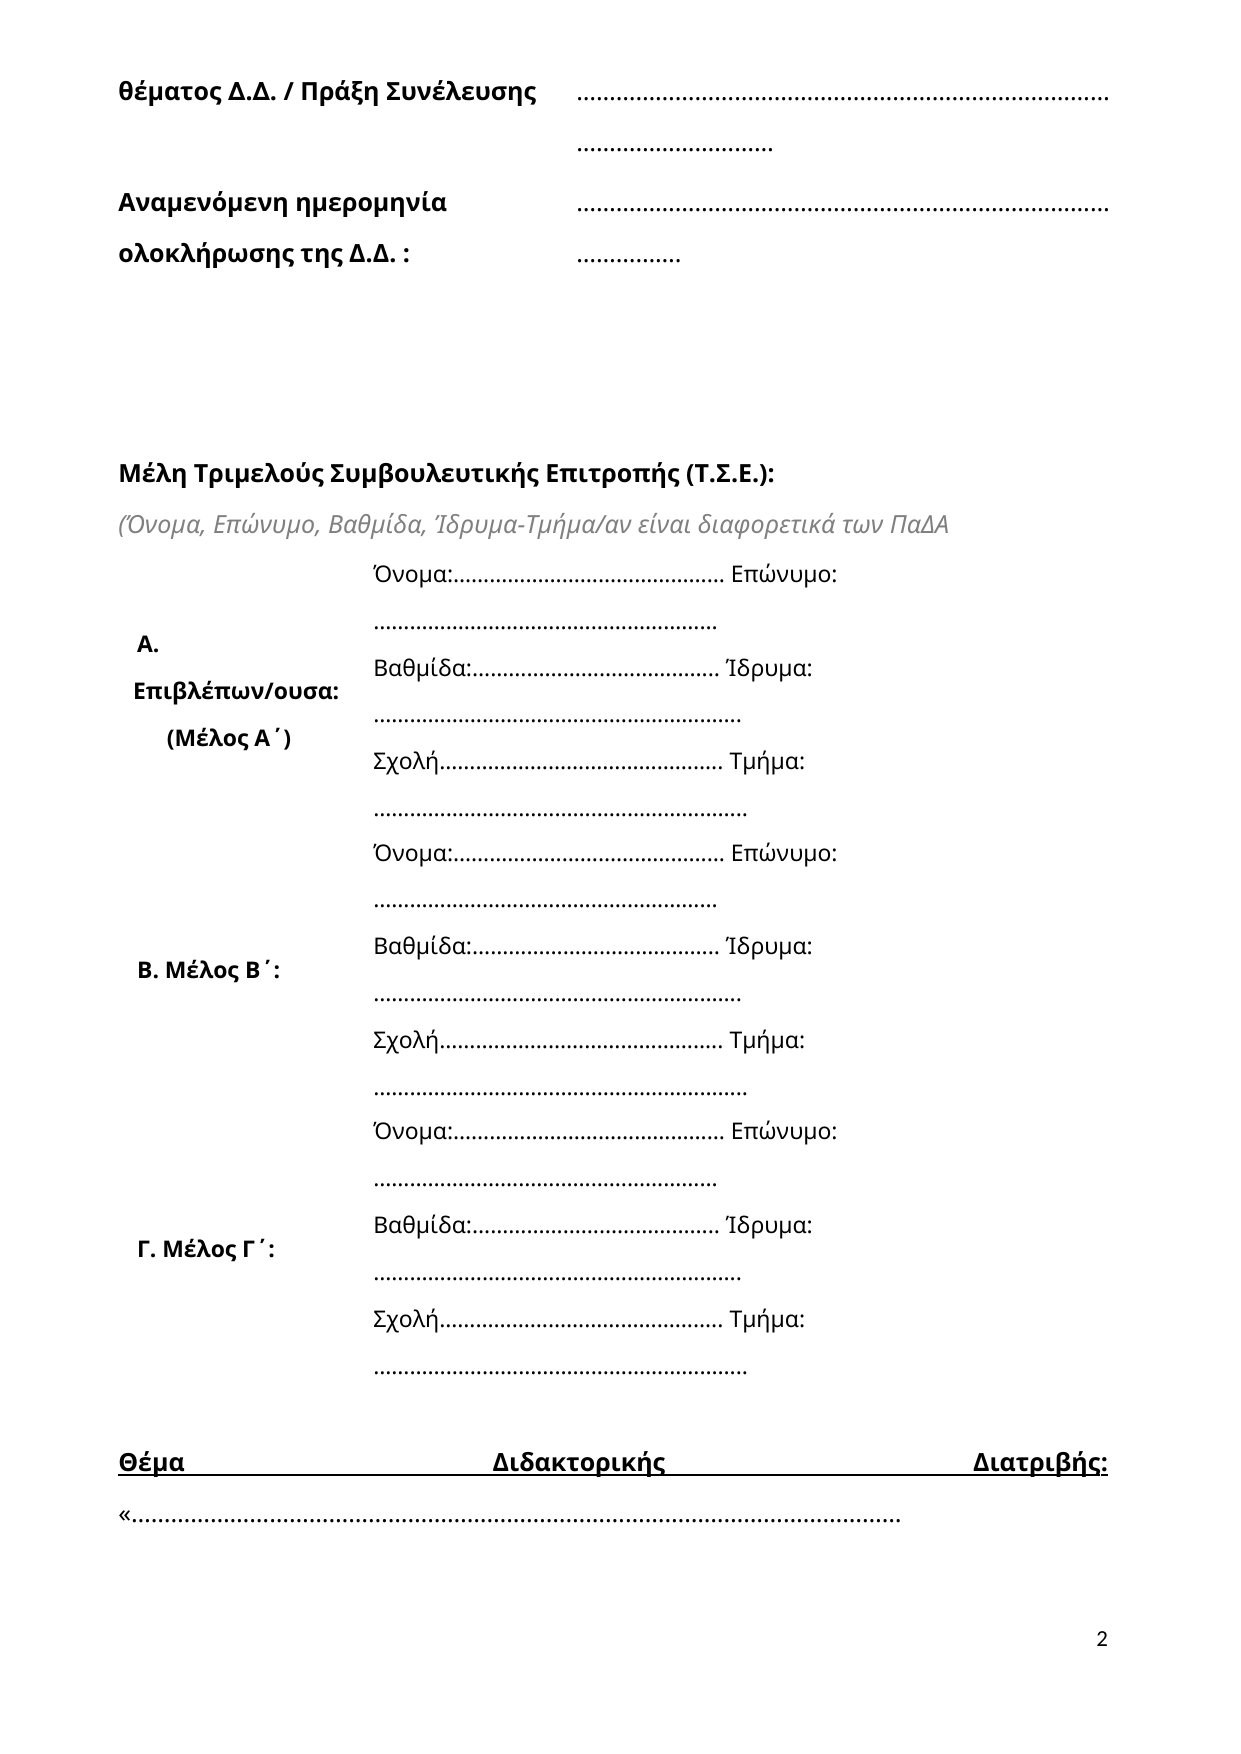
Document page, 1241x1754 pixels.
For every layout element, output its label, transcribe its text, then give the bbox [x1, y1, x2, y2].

table_cell B. Μέλος Β΄: [137, 837, 354, 1115]
table_cell Όνομα:……………………………………… Επώνυμο:………………………………………………… Βαθμίδα:………………………………….. Ίδρυμα: ……………………………………………………. Σχολή……………………………………….. Τμήμα:…………………………………………………….. [354, 1115, 1143, 1394]
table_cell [107, 74, 565, 184]
table_cell Όνομα:……………………………………… Επώνυμο:………………………………………………… Βαθμίδα:………………………………….. Ίδρυμα: ……………………………………………………. Σχολή……………………………………….. Τμήμα:…………………………………………………….. [354, 837, 1143, 1115]
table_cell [565, 74, 1141, 184]
text Θέμα Διδακτορικής Διατριβής: «……………………………………………………………………………………………………… [118, 1475, 1107, 1530]
table_cell ……………………………………………………………………………………. [565, 185, 1141, 295]
table_cell Αναμενόμενη ημερομηνία ολοκλήρωσης της Δ.Δ. : [107, 185, 565, 295]
text (Όνομα, Επώνυμο, Βαθμίδα, Ίδρυμα-Τμήμα/αν είναι διαφορετικά των ΠαΔΑ [118, 507, 1107, 541]
table_header Όνομα:……………………………………… Επώνυμο:………………………………………………… Βαθμίδα:………………………………….. Ίδρυμα: ……………………………………………………. Σχολή……………………………………….. Τμήμα:…………………………………………………….. [354, 558, 1143, 837]
table_cell Γ. Μέλος Γ΄: [137, 1115, 354, 1394]
text Μέλη Τριμελούς Συμβουλευτικής Επιτροπής (Τ.Σ.Ε.): [118, 456, 1107, 490]
table_header Α. Επιβλέπων/ουσα: (Μέλος Α΄) [137, 558, 354, 837]
text Θέμα Διδακτορικής Διατριβής: «……………………………………………………………………………………………………… [118, 1445, 1107, 1474]
